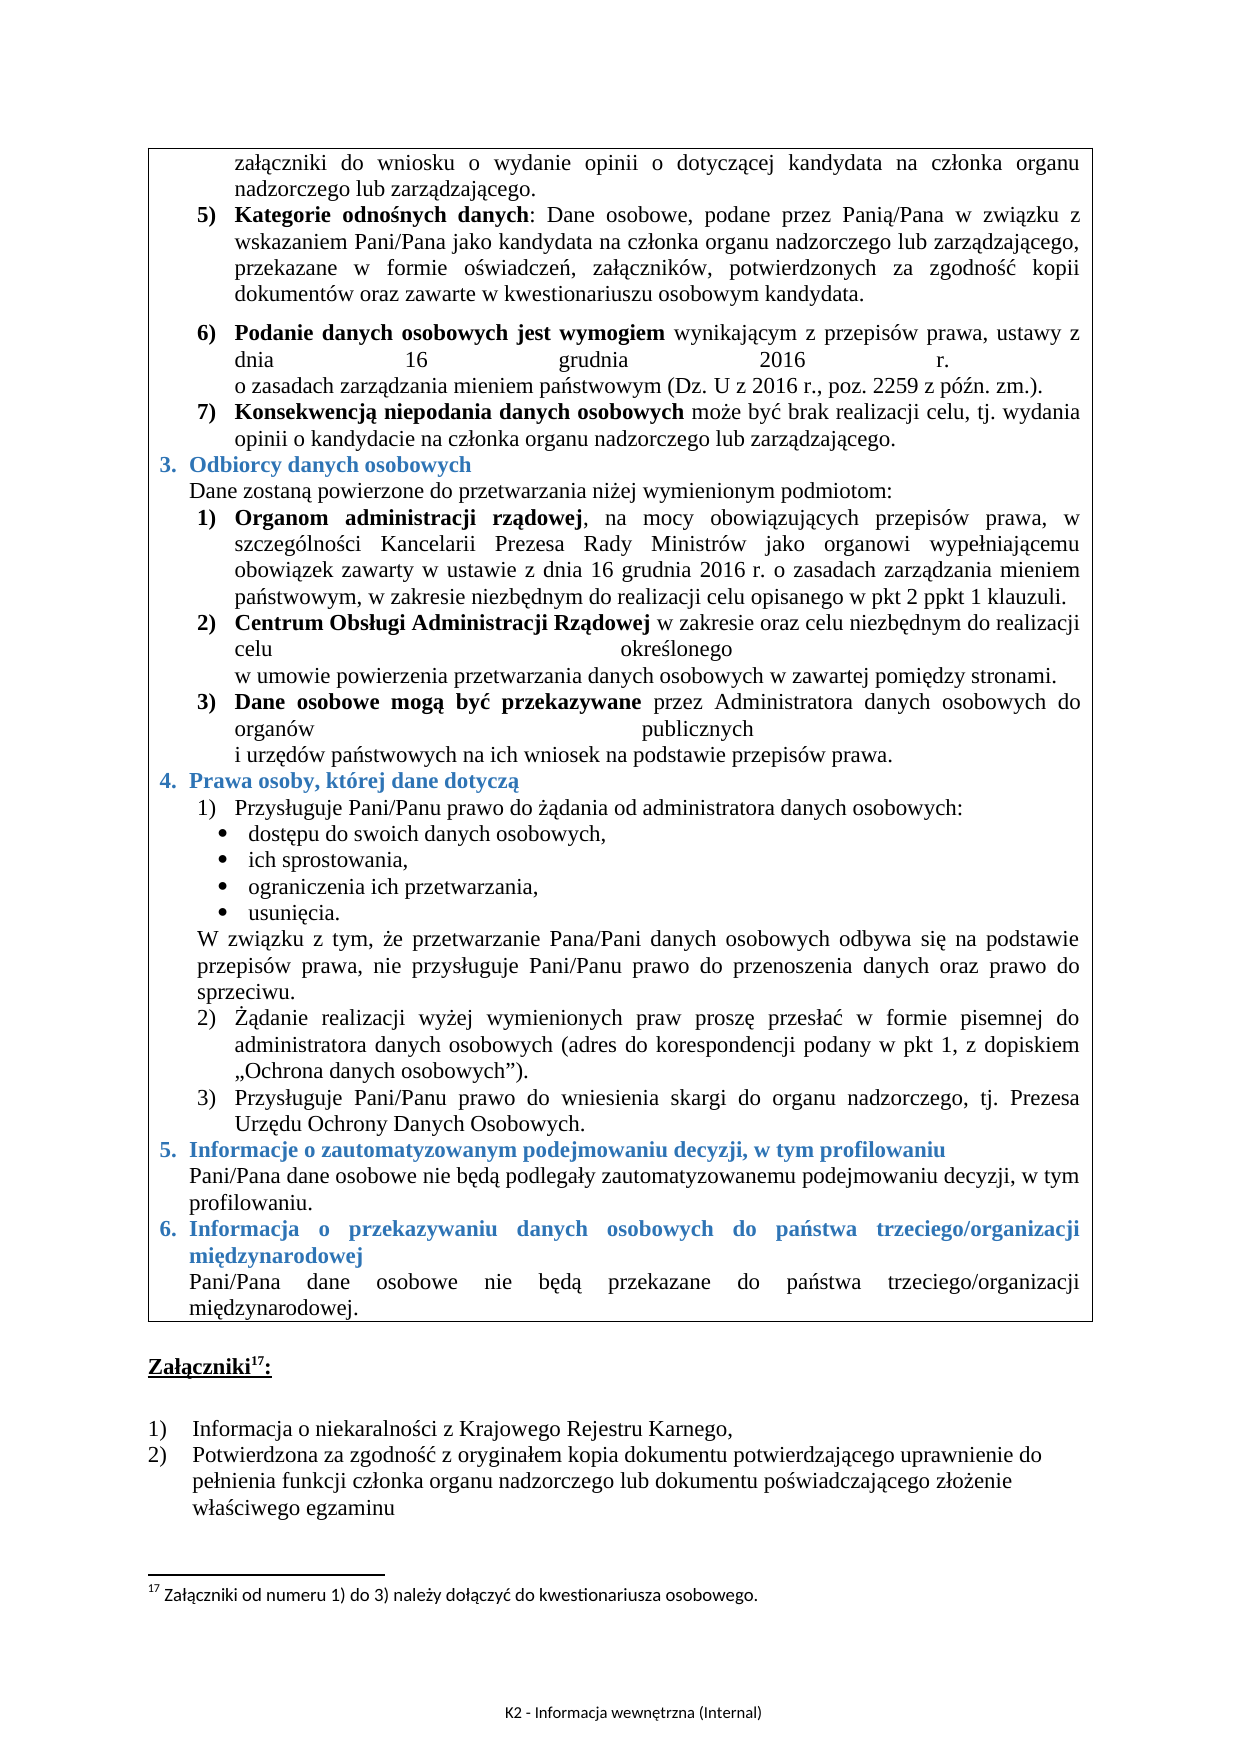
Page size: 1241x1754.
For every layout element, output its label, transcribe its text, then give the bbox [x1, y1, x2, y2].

text Załączniki: [148, 1348, 1093, 1381]
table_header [149, 149, 1092, 1321]
list Informacja o niekaralności z Krajowego Rejestru Karnego, [148, 1415, 1093, 1441]
list Potwierdzona za zgodność z oryginałem kopia dokumentu potwierdzającego uprawnienie do pełnienia funkcji członka organu nadzorczego lub dokumentu poświadczającego złożenie właściwego egzaminu [148, 1441, 1093, 1520]
